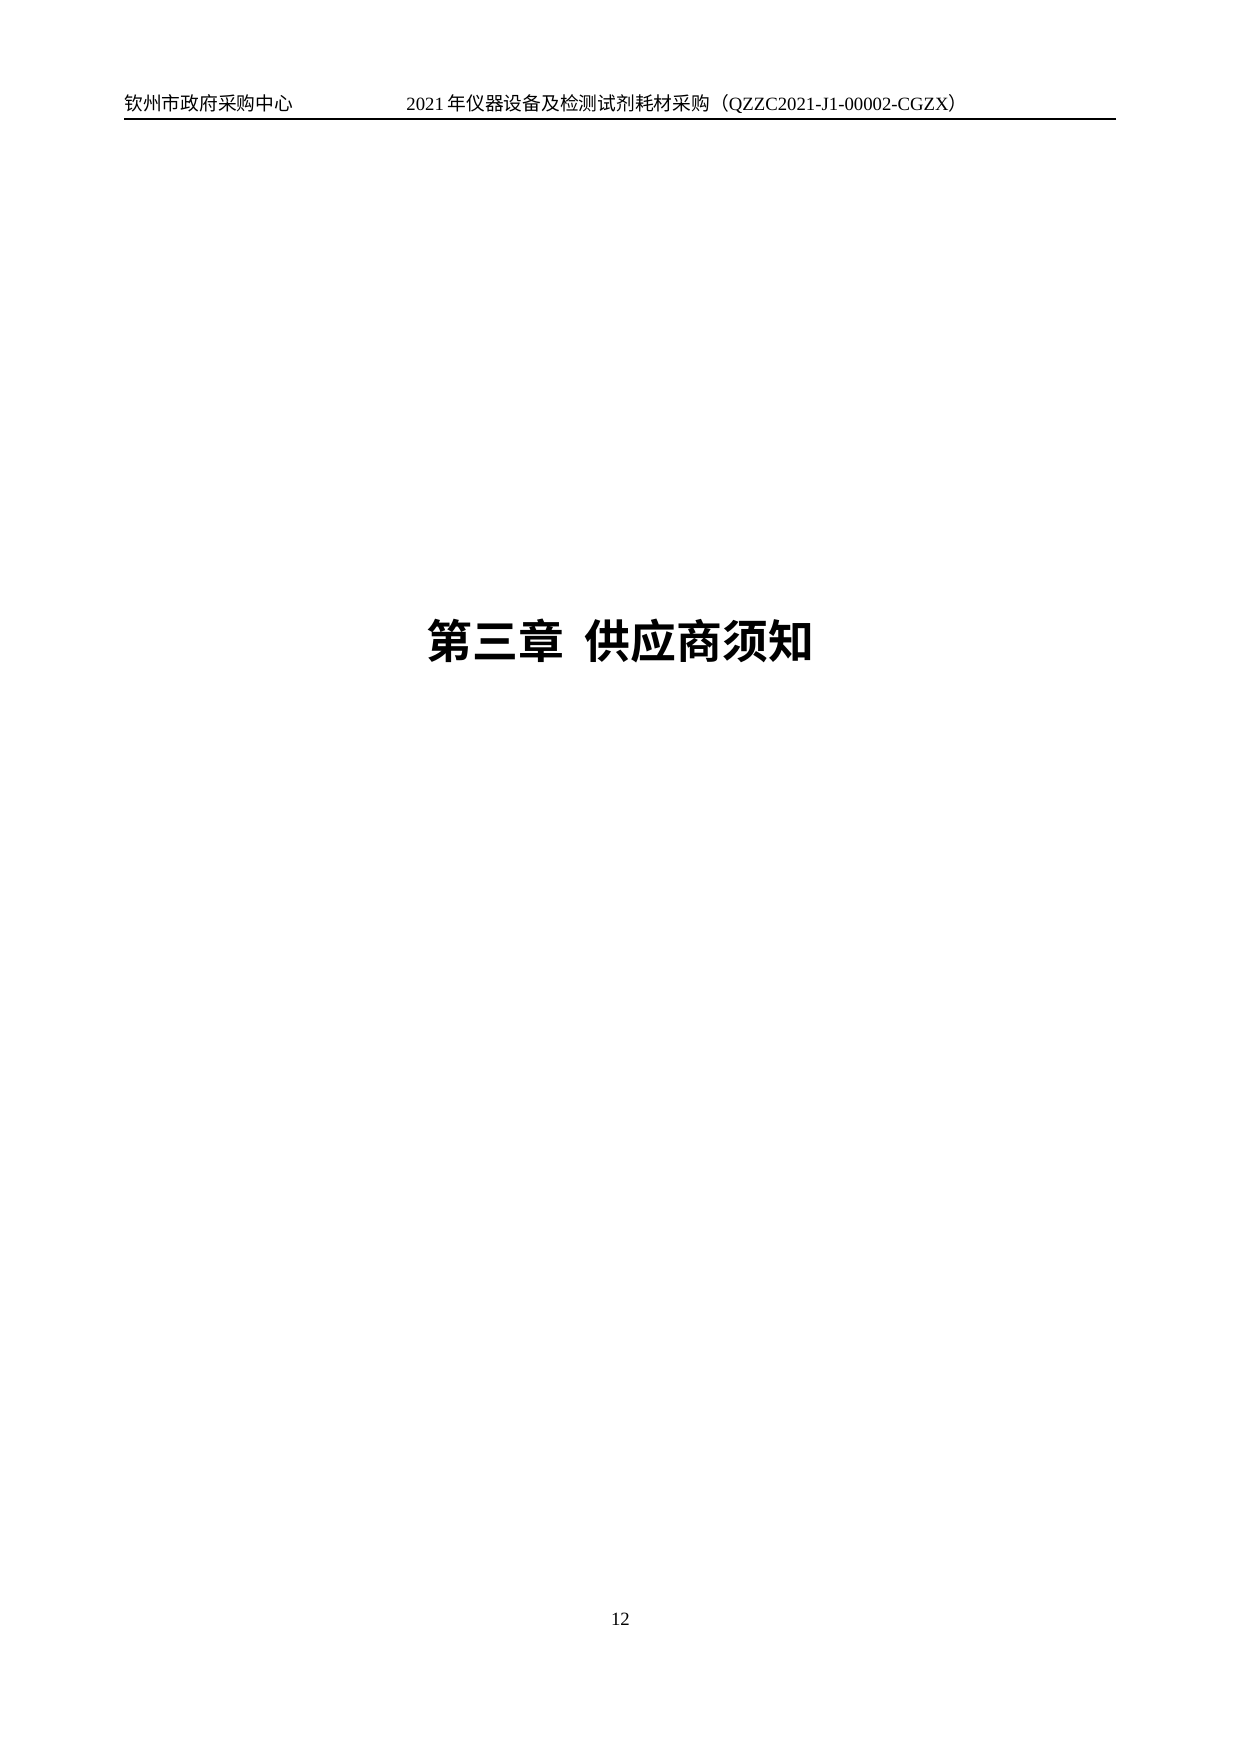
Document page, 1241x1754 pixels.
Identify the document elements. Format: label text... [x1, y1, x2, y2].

subtitle 第三章 供应商须知 [124, 590, 1116, 688]
